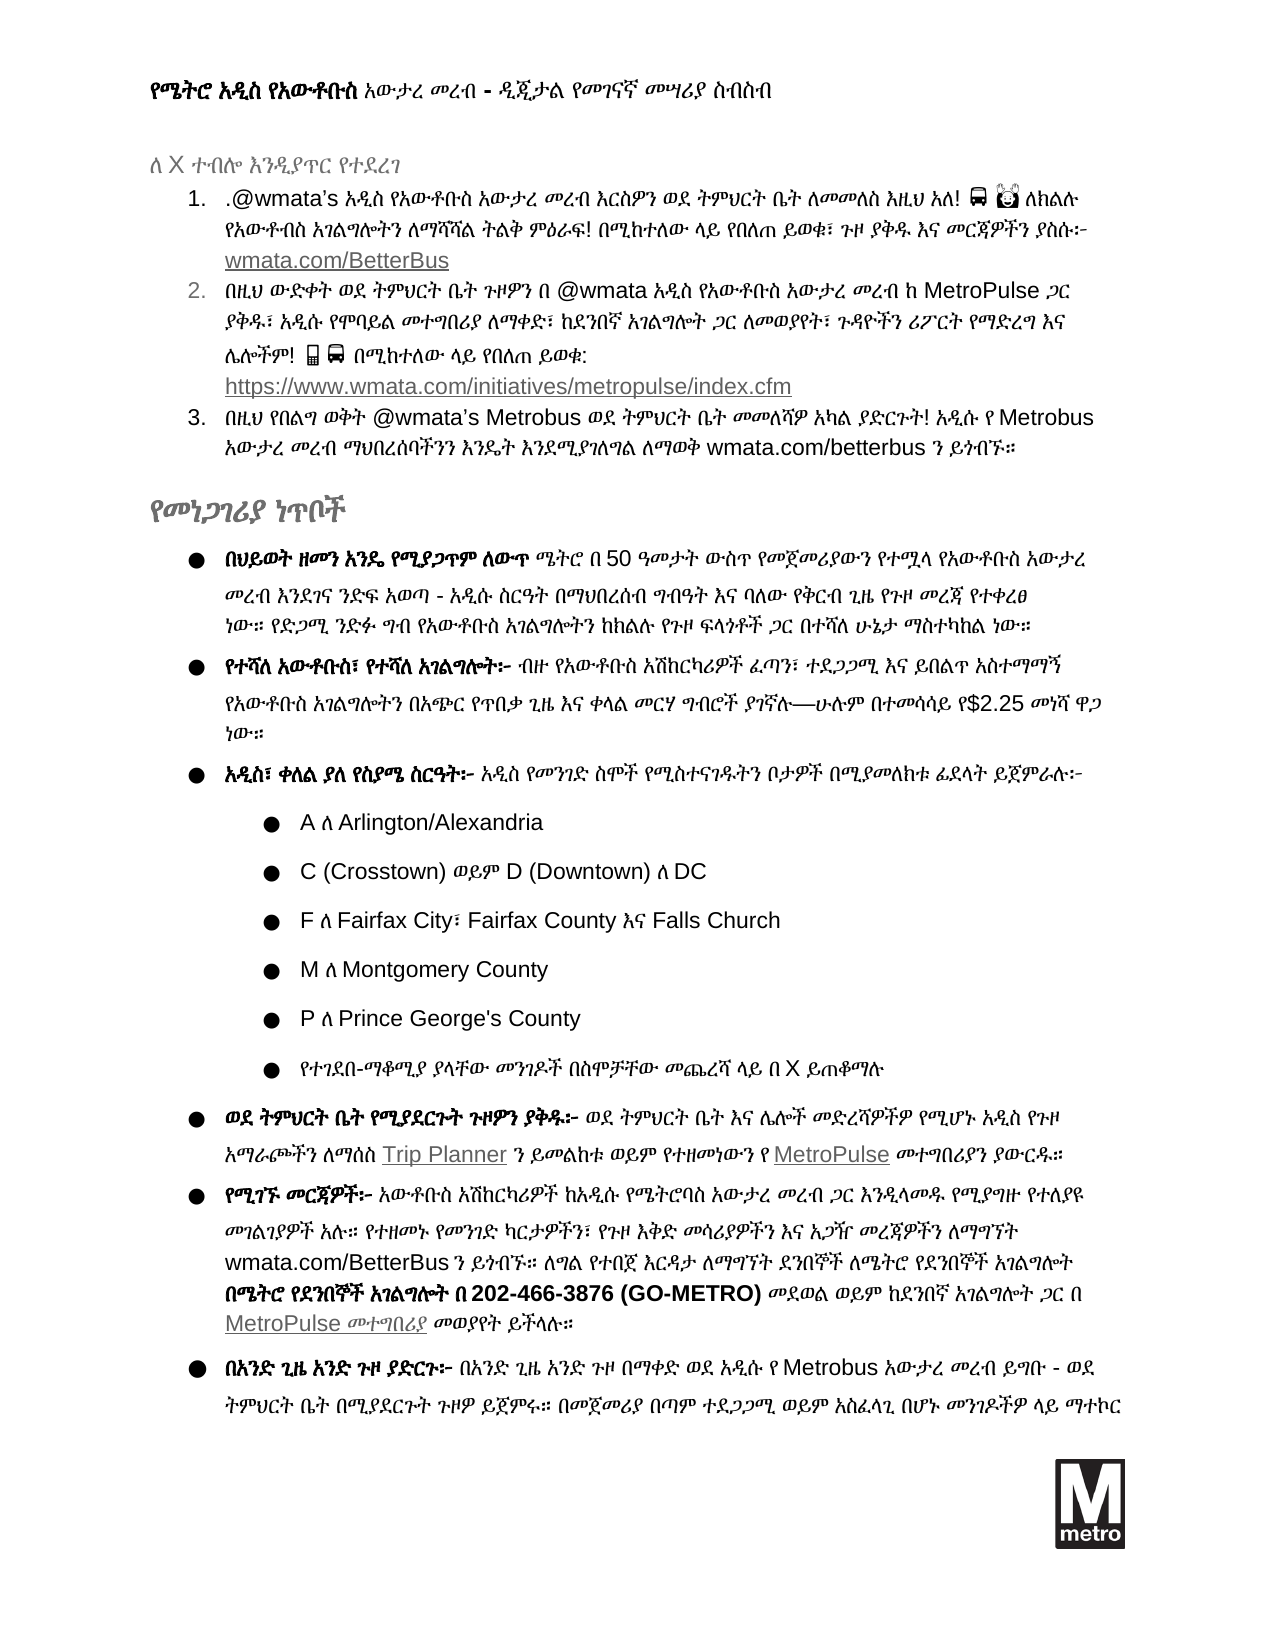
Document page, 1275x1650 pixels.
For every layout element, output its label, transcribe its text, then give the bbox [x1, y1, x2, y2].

list F ለFairfax City፣ Fairfax County እና Falls Church [262, 898, 1125, 941]
text የመነጋገሪያ ነጥቦች [150, 490, 1125, 529]
list A ለArlington/Alexandria [262, 800, 1125, 842]
list አዲስ፣ ቀለል ያለ የስያሜ ስርዓት፦ አዲስ የመንገድ ስሞች የሚስተናገዱትን ቦታዎች በሚያመለክቱ ፊደላት ይጀምራሉ፦ [187, 751, 1125, 793]
list የተገደበ-ማቆሚያ ያላቸው መንገዶች በስሞቻቸው መጨረሻ ላይ በX ይጠቆማሉ [262, 1045, 1125, 1088]
list በዚህ ውድቀት ወደ ትምህርት ቤት ጉዞዎን በ @wmata አዲስ የአውቶቡስ አውታረ መረብ ከ MetroPulse ጋር ያቅዱ፣ አዲሱ የሞባይል መተግበሪያ ለማቀድ፣ ከደንበኛ አገልግሎት ጋር ለመወያየት፣ ጉዳዮችን ሪፖርት የማድረግ እና ሌሎችም! 📱🚍 በሚከተለው ላይ የበለጠ ይወቁ: https://www.wmata.com/initiatives/metropulse/index.cfm [187, 277, 1125, 400]
list .@wmata’s አዲስ የአውቶቡስ አውታረ መረብ እርስዎን ወደ ትምህርት ቤት ለመመለስ እዚህ አለ! 🚍 🙌 ለክልሉ የአውቶብስ አገልግሎትን ለማሻሻል ትልቅ ምዕራፍ! በሚከተለው ላይ የበለጠ ይወቁ፣ ጉዞ ያቅዱ እና መርጃዎችን ያስሱ፦ wmata.com/BetterBus [187, 182, 1125, 273]
subtitle ለX ተብሎ እንዲያጥር የተደረገ [150, 150, 1125, 179]
picture [1055, 1459, 1125, 1549]
list ወደ ትምህርት ቤት የሚያደርጉት ጉዞዎን ያቅዱ፦ ወደ ትምህርት ቤት እና ሌሎች መድረሻዎችዎ የሚሆኑ አዲስ የጉዞ አማራጮችን ለማሰስ Trip Planner ን ይመልከቱ ወይም የተዘመነውን የMetroPulse መተግበሪያን ያውርዱ። [187, 1094, 1125, 1168]
list የሚገኙ መርጃዎች፦ አውቶቡስ አሽከርካሪዎች ከአዲሱ የሜትሮባስ አውታረ መረብ ጋር እንዲላመዱ የሚያግዙ የተለያዩ መገልገያዎች አሉ። የተዘመኑ የመንገድ ካርታዎችን፣ የጉዞ እቅድ መሳሪያዎችን እና አጋዥ መረጃዎችን ለማግኘት wmata.com/BetterBusን ይጎብኙ። ለግል የተበጀ እርዳታ ለማግኘት ደንበኞች ለሜትሮ የደንበኞች አገልግሎት በሜትሮ የደንበኞች አገልግሎት በ202-466-3876 (GO-METRO) መደወል ወይም ከደንበኛ አገልግሎት ጋር በ MetroPulse መተግበሪያ መወያየት ይችላሉ። [187, 1172, 1125, 1337]
list በዚህ የበልግ ወቅት @wmata’s Metrobus ወደ ትምህርት ቤት መመለሻዎ አካል ያድርጉት! አዲሱ የMetrobus አውታረ መረብ ማህበረሰባችንን እንዴት እንደሚያገለግል ለማወቅ wmata.com/betterbus ን ይጎብኙ። [187, 403, 1125, 461]
list የተሻለ አውቶቡስ፣ የተሻለ አገልግሎት፦ ብዙ የአውቶቡስ አሽከርካሪዎች ፈጣን፣ ተደጋጋሚ እና ይበልጥ አስተማማኝ የአውቶቡስ አገልግሎትን በአጭር የጥበቃ ጊዜ እና ቀላል መርሃ ግብሮች ያገኛሉ—ሁሉም በተመሳሳይ የ$2.25 መነሻ ዋጋ ነው። [187, 643, 1125, 747]
list በህይወት ዘመን አንዴ የሚያጋጥም ለውጥ ሜትሮ በ50 ዓመታት ውስጥ የመጀመሪያውን የተሟላ የአውቶቡስ አውታረ መረብ እንደገና ንድፍ አወጣ - አዲሱ ስርዓት በማህበረሰብ ግብዓት እና ባለው የቅርብ ጊዜ የጉዞ መረጃ የተቀረፀ ነው። የድጋሚ ንድፉ ግብ የአውቶቡስ አገልግሎትን ከክልሉ የጉዞ ፍላጎቶች ጋር በተሻለ ሁኔታ ማስተካከል ነው። [187, 535, 1125, 639]
list P ለPrince George's County [262, 996, 1125, 1039]
list C (Crosstown) ወይም D (Downtown) ለDC [262, 849, 1125, 892]
list M ለMontgomery County [262, 947, 1125, 990]
